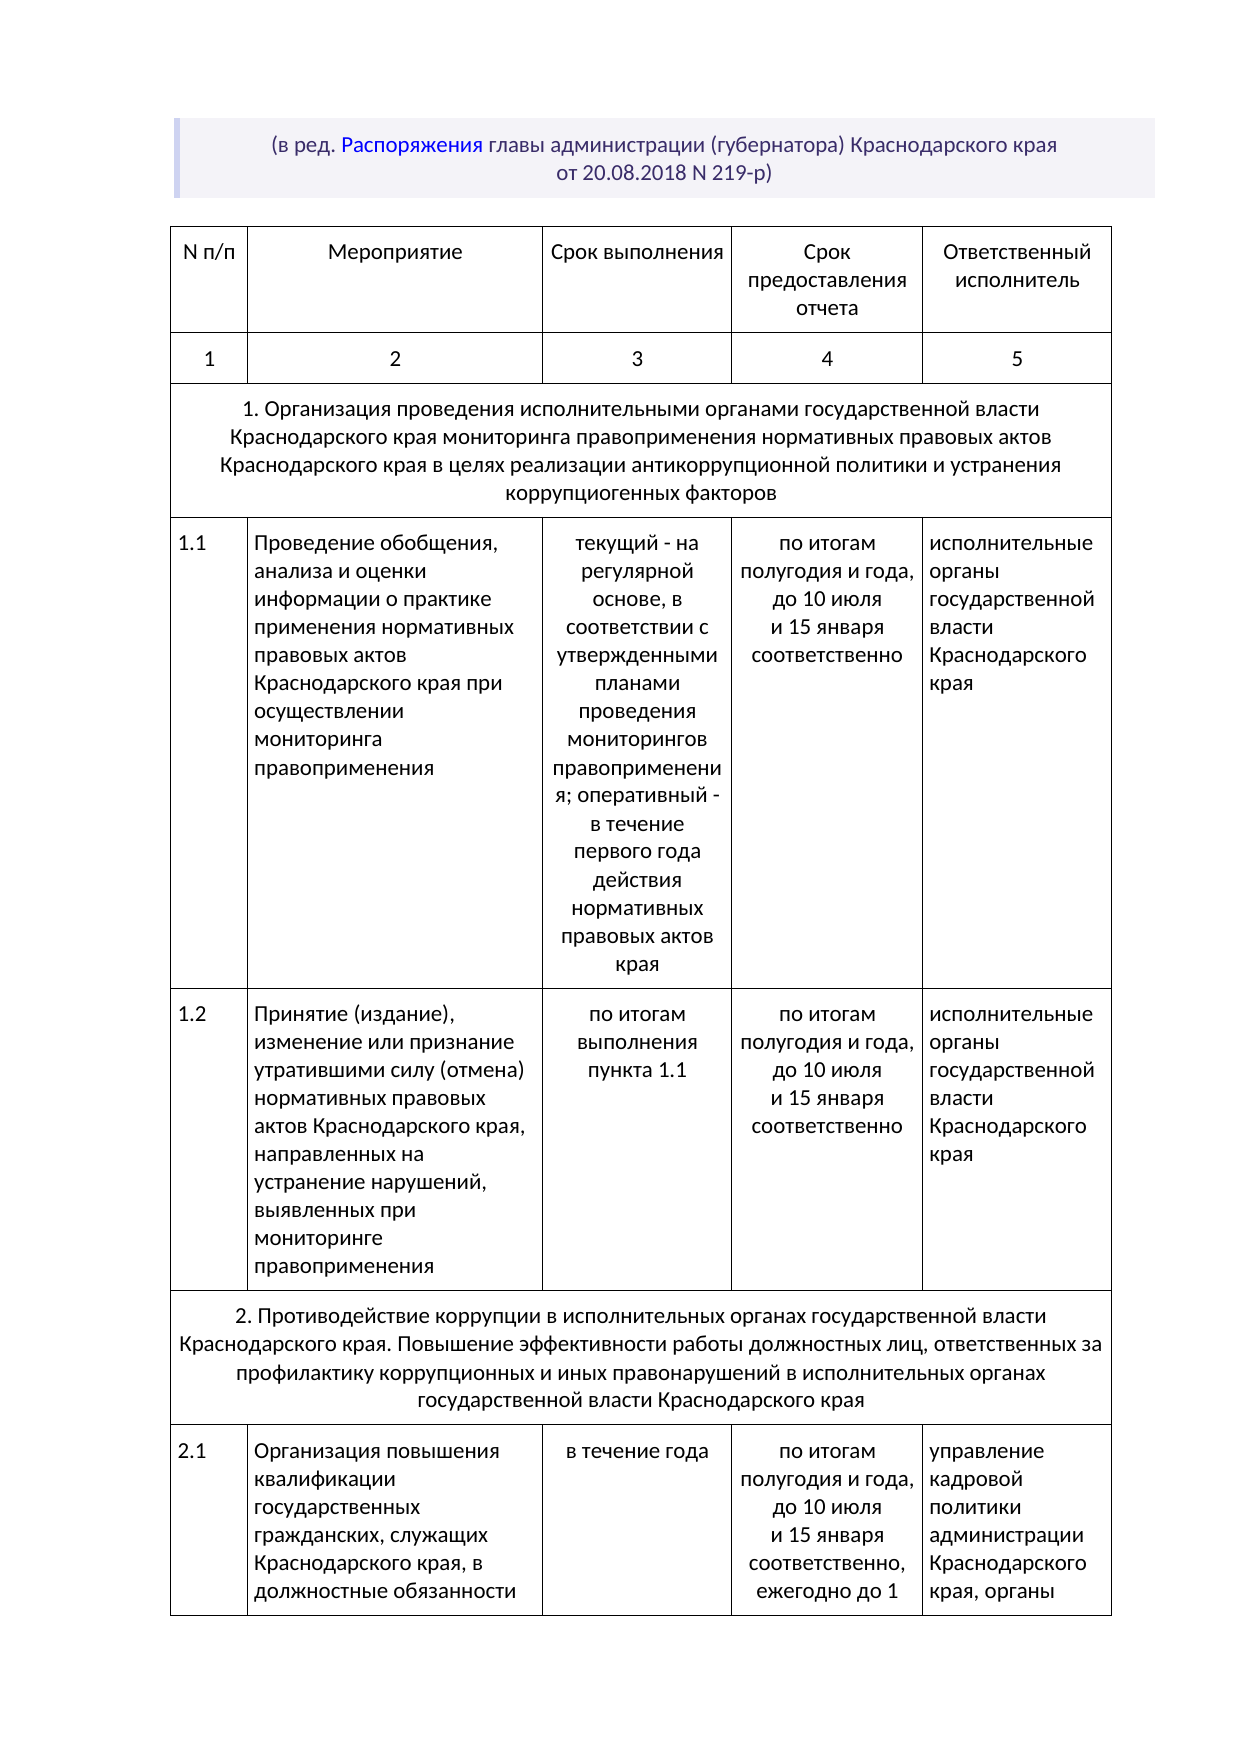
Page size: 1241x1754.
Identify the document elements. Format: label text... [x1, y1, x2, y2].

table_header Ответственный исполнитель [923, 227, 1111, 332]
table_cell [248, 1425, 542, 1615]
table_cell по итогам полугодия и года, до 10 июля и 15 января соответственно [732, 518, 922, 987]
table_cell текущий - на регулярной основе, в соответствии с утвержденными планами проведения мониторингов правоприменения; оперативный - в течение первого года действия нормативных правовых актов края [543, 518, 731, 987]
table_cell 3 [543, 333, 731, 382]
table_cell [923, 1425, 1111, 1615]
table_cell 4 [732, 333, 922, 382]
table_header Срок предоставления отчета [732, 227, 922, 332]
table_cell 1 [171, 333, 247, 382]
table_cell Проведение обобщения, анализа и оценки информации о практике применения нормативных правовых актов Краснодарского края при осуществлении мониторинга правоприменения [248, 518, 542, 987]
table_cell Принятие (издание), изменение или признание утратившими силу (отмена) нормативных правовых актов Краснодарского края, направленных на устранение нарушений, выявленных при мониторинге правоприменения [248, 989, 542, 1290]
table_cell 2. Противодействие коррупции в исполнительных органах государственной власти Краснодарского края. Повышение эффективности работы должностных лиц, ответственных за профилактику коррупционных и иных правонарушений в исполнительных органах государственной власти Краснодарского края [171, 1291, 1111, 1424]
table_header N п/п [171, 227, 247, 332]
table_cell 1.1 [171, 518, 247, 987]
table_cell 5 [923, 333, 1111, 382]
table_cell исполнительные органы государственной власти Краснодарского края [923, 989, 1111, 1290]
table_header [180, 118, 1149, 198]
table_cell в течение года [543, 1425, 731, 1615]
table_cell 2 [248, 333, 542, 382]
table_cell 2.1 [171, 1425, 247, 1615]
table_header Срок выполнения [543, 227, 731, 332]
table_cell по итогам выполнения пункта 1.1 [543, 989, 731, 1290]
table_cell по итогам полугодия и года, до 10 июля и 15 января соответственно [732, 989, 922, 1290]
table_cell исполнительные органы государственной власти Краснодарского края [923, 518, 1111, 987]
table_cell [732, 1425, 922, 1615]
table_header Мероприятие [248, 227, 542, 332]
table_cell 1. Организация проведения исполнительными органами государственной власти Краснодарского края мониторинга правоприменения нормативных правовых актов Краснодарского края в целях реализации антикоррупционной политики и устранения коррупциогенных факторов [171, 384, 1111, 517]
table_cell 1.2 [171, 989, 247, 1290]
